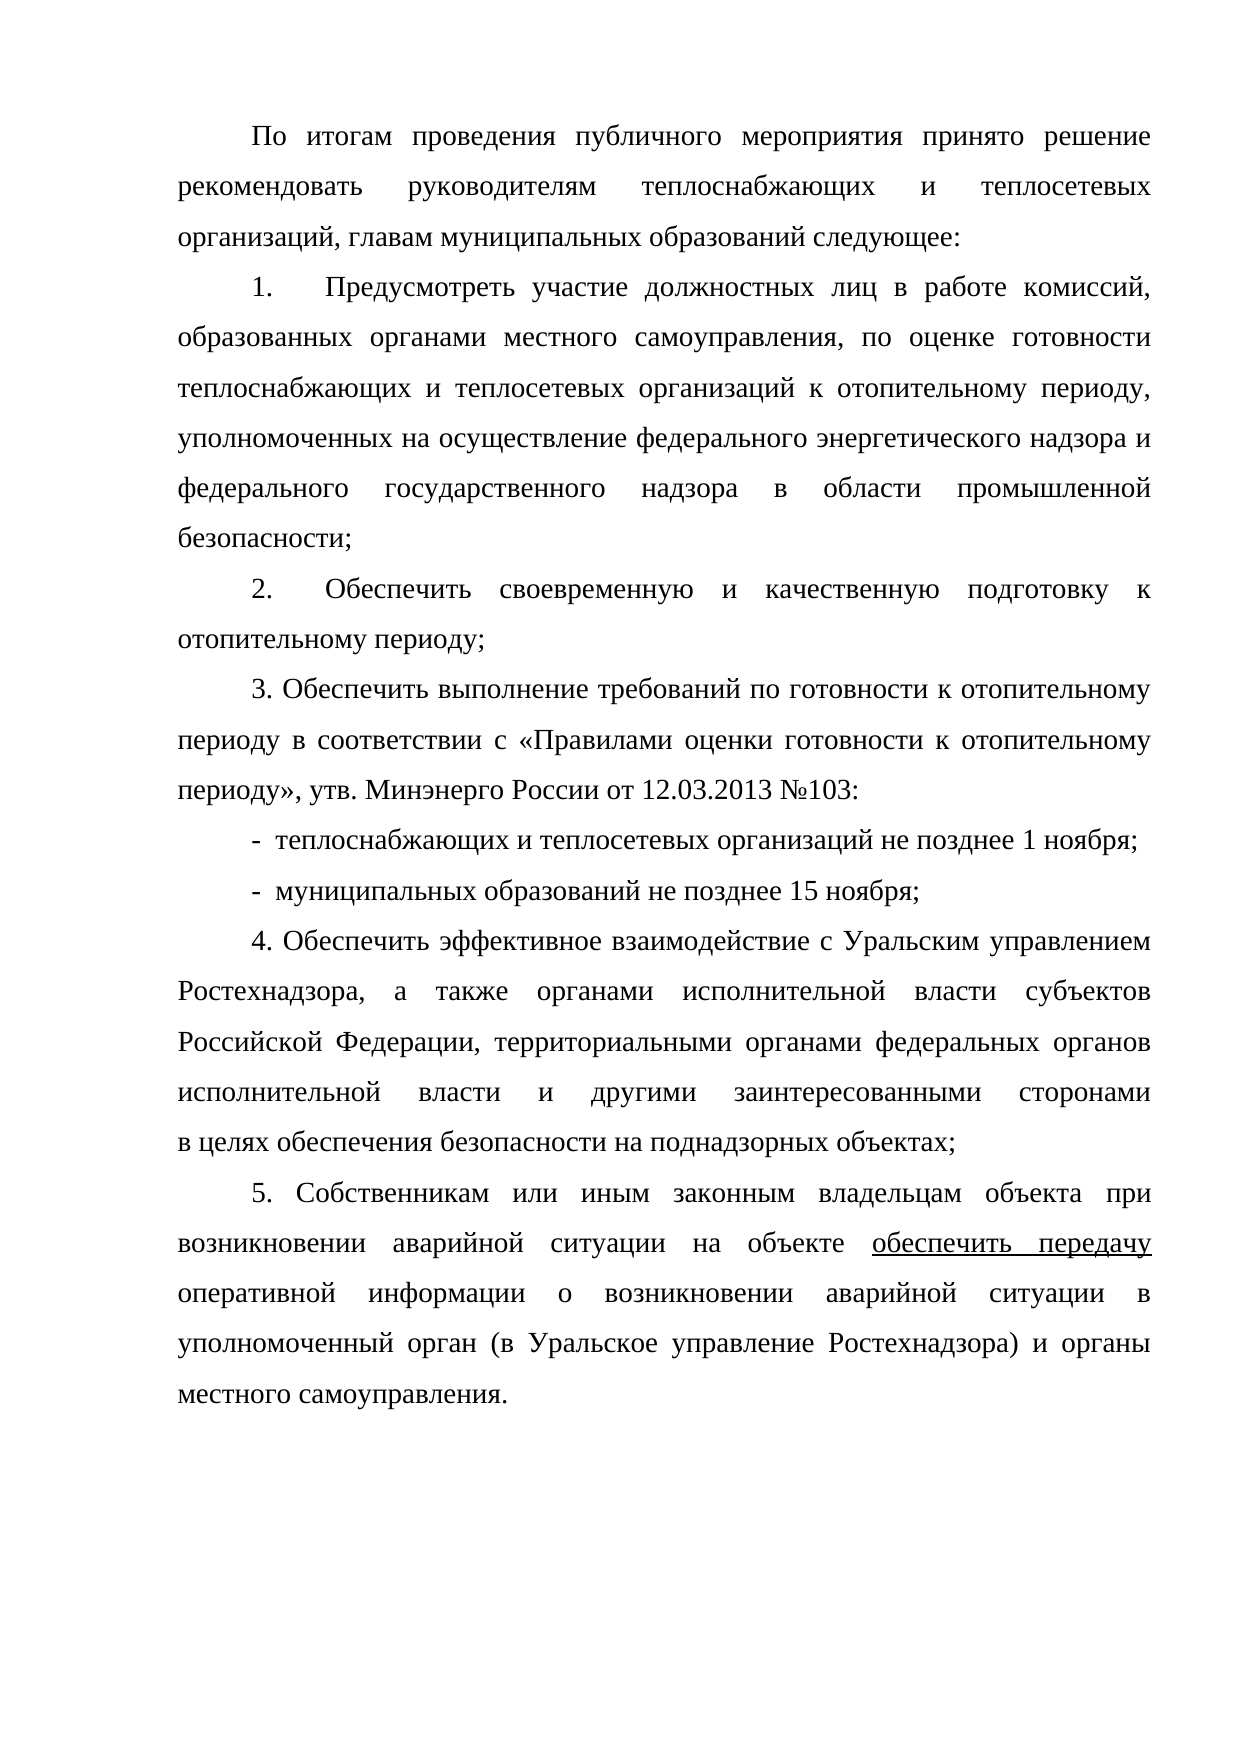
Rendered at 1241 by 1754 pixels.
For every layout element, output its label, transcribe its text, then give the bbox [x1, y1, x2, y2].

text По итогам проведения публичного мероприятия принято решение рекомендовать руководителям теплоснабжающих и теплосетевых организаций, главам муниципальных образований следующее: [177, 118, 1152, 252]
text 5. Собственникам или иным законным владельцам объекта при возникновении аварийной ситуации на объекте обеспечить передачу оперативной информации о возникновении аварийной ситуации в уполномоченный орган (в Уральское управление Ростехнадзора) и органы местного самоуправления. [177, 1175, 1152, 1409]
list Предусмотреть участие должностных лиц в работе комиссий, образованных органами местного самоуправления, по оценке готовности теплоснабжающих и теплосетевых организаций к отопительному периоду, уполномоченных на осуществление федерального энергетического надзора и федерального государственного надзора в области промышленной безопасности; [177, 269, 1152, 554]
text - теплоснабжающих и теплосетевых организаций не позднее 1 ноября; [177, 822, 1152, 856]
text - муниципальных образований не позднее 15 ноября; [177, 873, 1152, 906]
text 4. Обеспечить эффективное взаимодействие с Уральским управлением Ростехнадзора, а также органами исполнительной власти субъектов Российской Федерации, территориальными органами федеральных органов исполнительной власти и другими заинтересованными сторонами в целях обеспечения безопасности на поднадзорных объектах; [177, 923, 1152, 1158]
list Обеспечить своевременную и качественную подготовку к отопительному периоду; [177, 571, 1152, 655]
text 3. Обеспечить выполнение требований по готовности к отопительному периоду в соответствии с «Правилами оценки готовности к отопительному периоду», утв. Минэнерго России от 12.03.2013 №103: [177, 672, 1152, 806]
